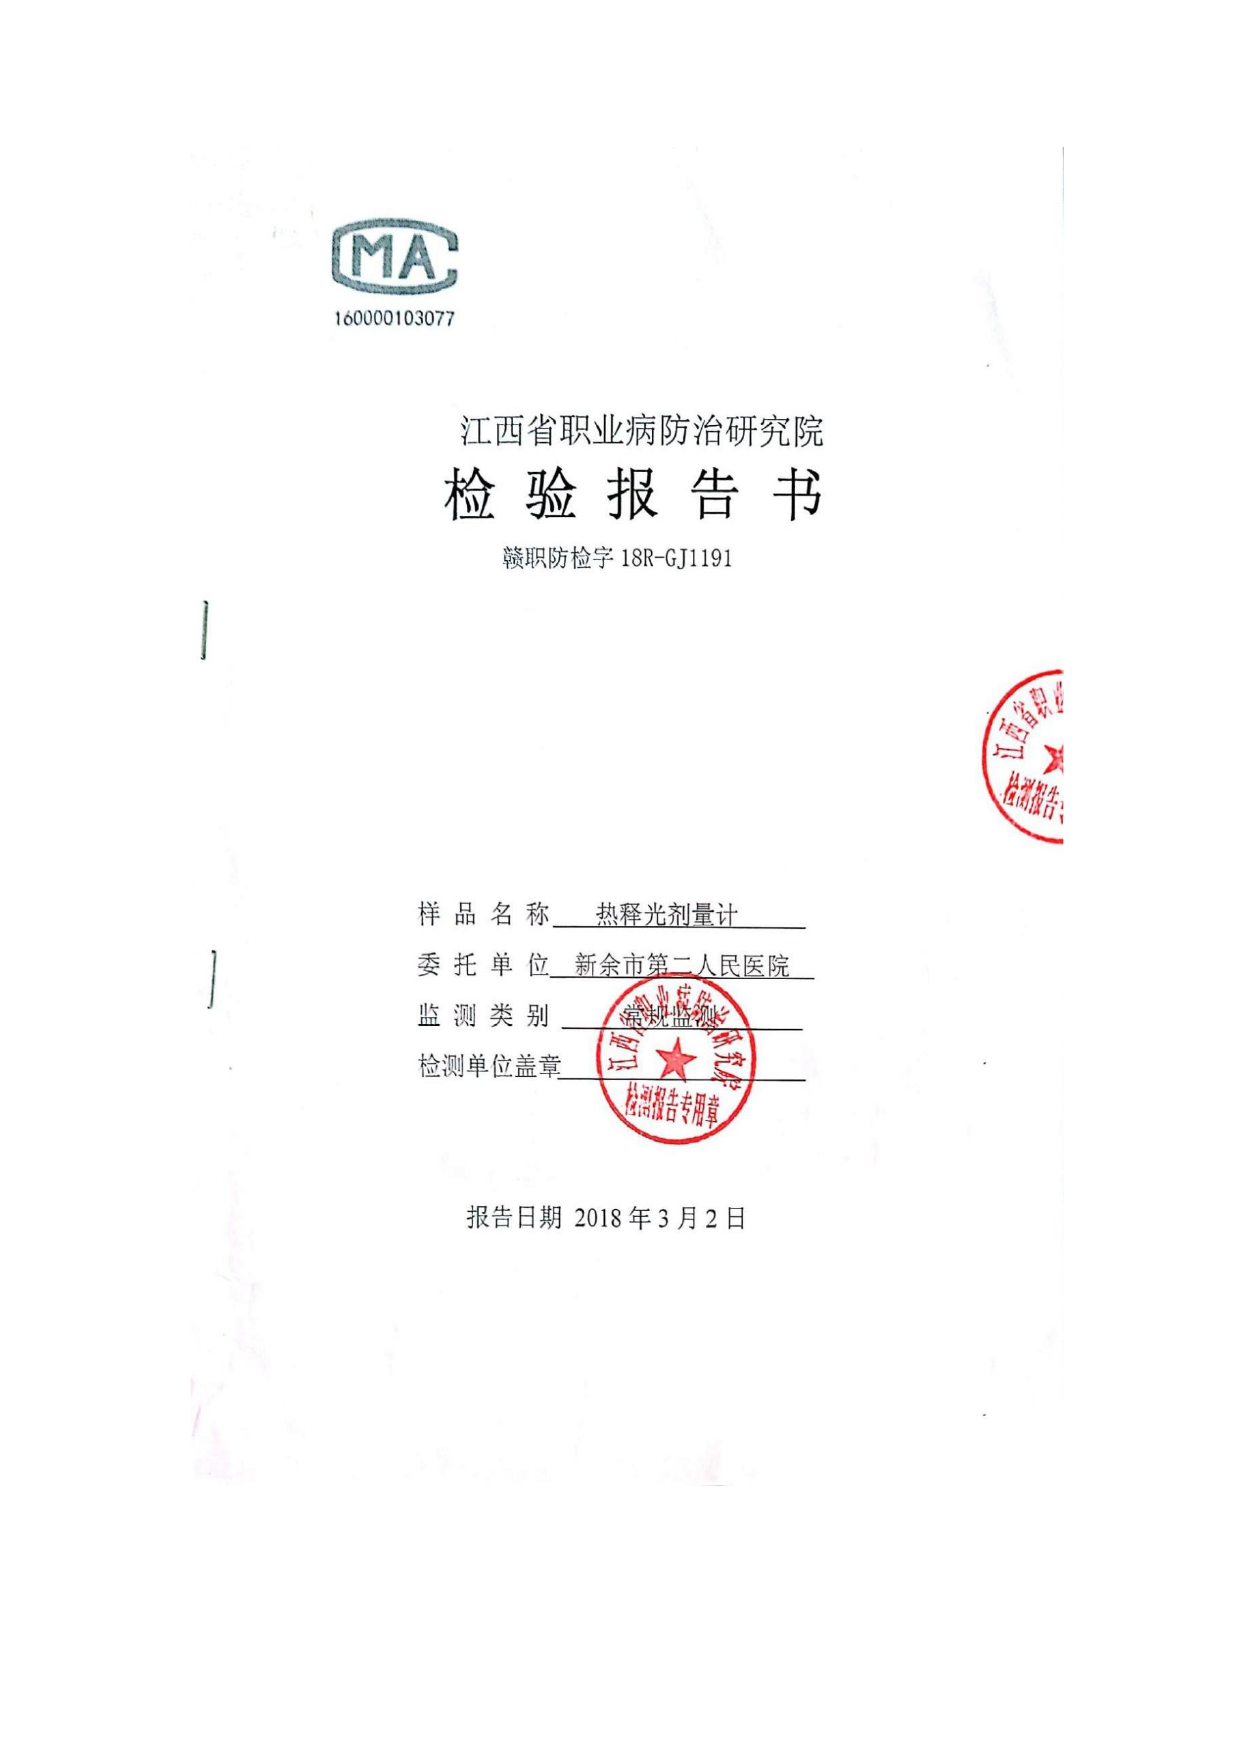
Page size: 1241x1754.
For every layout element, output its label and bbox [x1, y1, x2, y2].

picture [190, 147, 1064, 1486]
